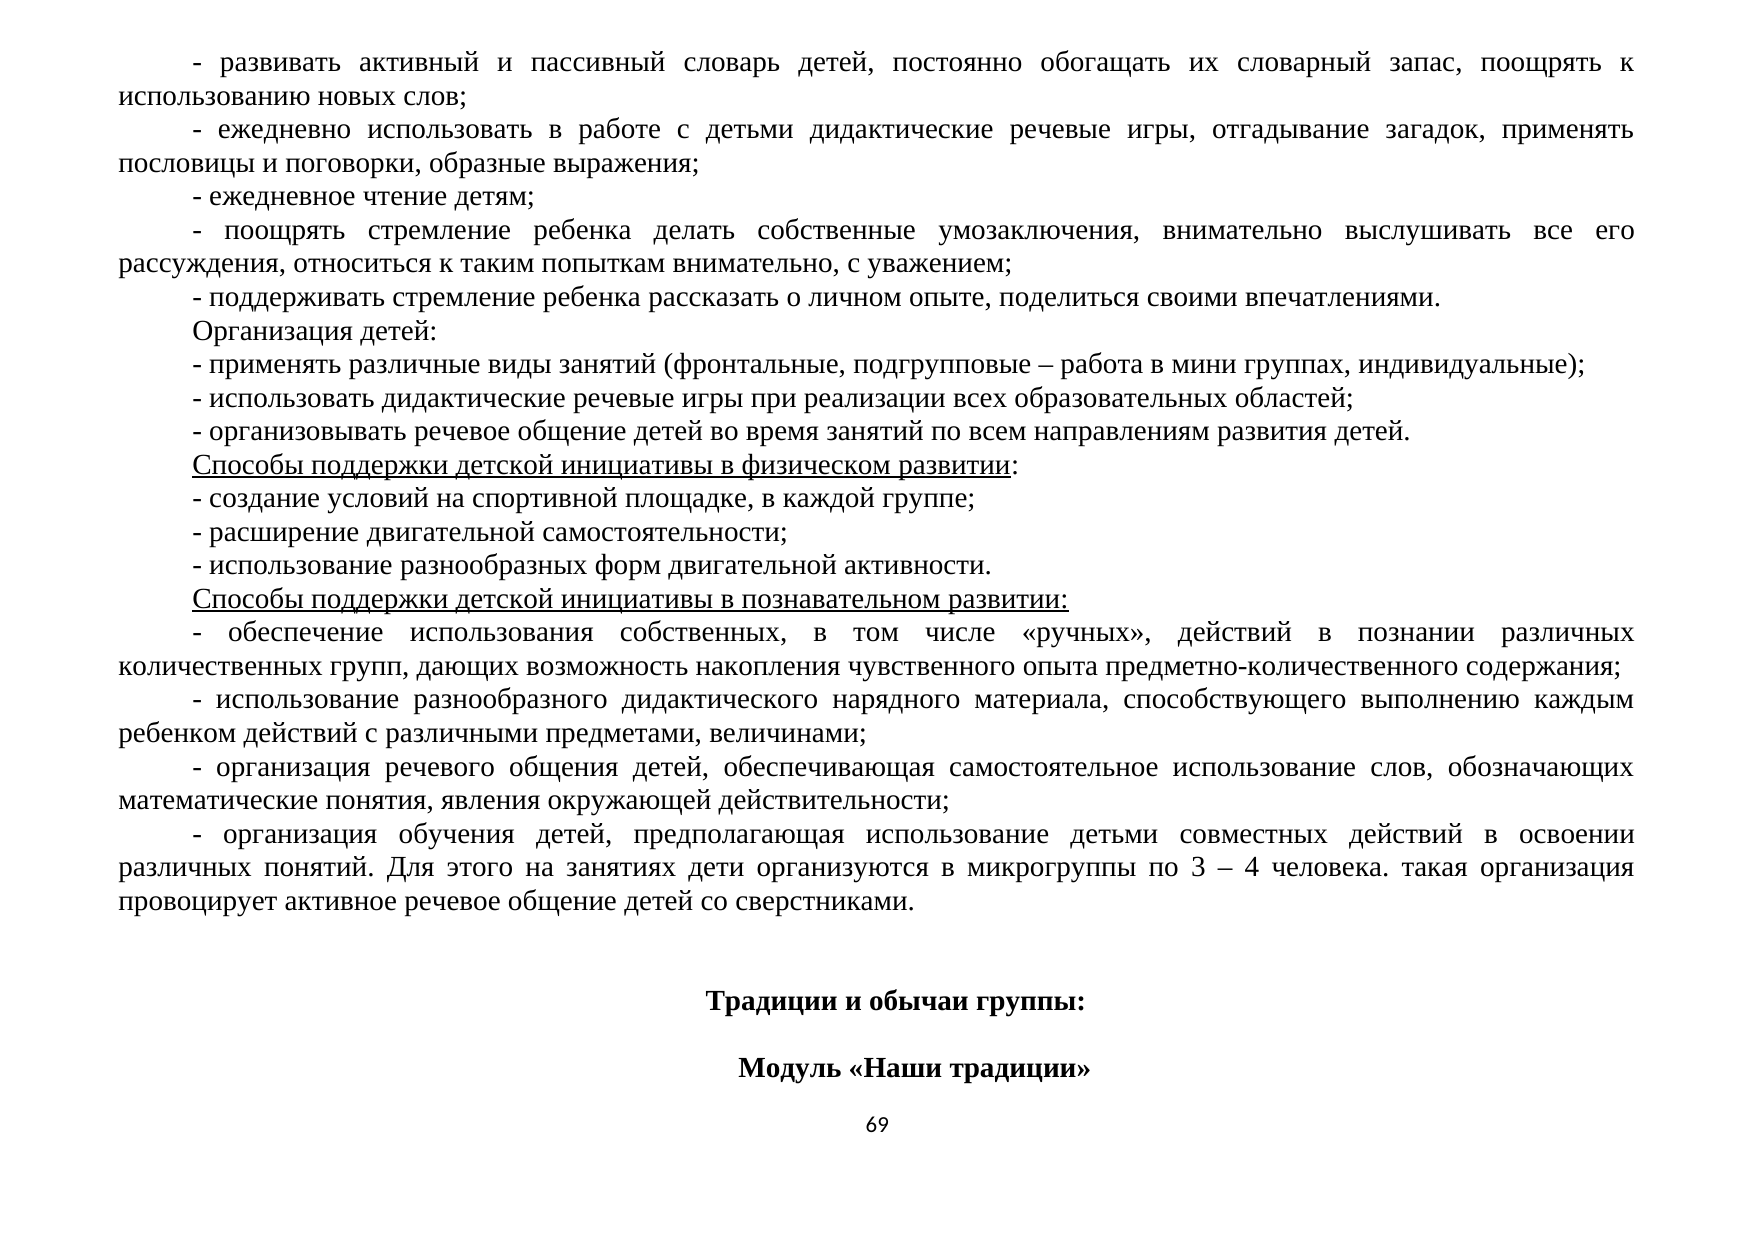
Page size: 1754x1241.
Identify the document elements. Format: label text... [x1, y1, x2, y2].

text Способы поддержки детской инициативы в физическом развитии: [118, 447, 1636, 480]
text - расширение двигательной самостоятельности; [118, 514, 1636, 547]
text - использовать дидактические речевые игры при реализации всех образовательных областей; [118, 380, 1636, 413]
text - использование разнообразных форм двигательной активности. [118, 547, 1636, 581]
text Организация детей: [118, 313, 1636, 346]
text - поощрять стремление ребенка делать собственные умозаключения, внимательно выслушивать все его рассуждения, относиться к таким попыткам внимательно, с уважением; [118, 212, 1636, 279]
text - создание условий на спортивной площадке, в каждой группе; [118, 480, 1636, 514]
text - организация речевого общения детей, обеспечивающая самостоятельное использование слов, обозначающих математические понятия, явления окружающей действительности; [118, 749, 1636, 816]
text - ежедневное чтение детям; [118, 178, 1636, 212]
text Традиции и обычаи группы: [156, 983, 1636, 1017]
text Модуль «Наши традиции» [193, 1051, 1636, 1084]
text Способы поддержки детской инициативы в познавательном развитии: [118, 581, 1636, 614]
text - развивать активный и пассивный словарь детей, постоянно обогащать их словарный запас, поощрять к использованию новых слов; [118, 44, 1636, 111]
text - обеспечение использования собственных, в том числе «ручных», действий в познании различных количественных групп, дающих возможность накопления чувственного опыта предметно-количественного содержания; [118, 614, 1636, 682]
text - организация обучения детей, предполагающая использование детьми совместных действий в освоении различных понятий. Для этого на занятиях дети организуются в микрогруппы по 3 – 4 человека. такая организация провоцирует активное речевое общение детей со сверстниками. [118, 816, 1636, 916]
text - организовывать речевое общение детей во время занятий по всем направлениям развития детей. [118, 413, 1636, 447]
text - использование разнообразного дидактического нарядного материала, способствующего выполнению каждым ребенком действий с различными предметами, величинами; [118, 682, 1636, 749]
text - поддерживать стремление ребенка рассказать о личном опыте, поделиться своими впечатлениями. [118, 279, 1636, 313]
text - ежедневно использовать в работе с детьми дидактические речевые игры, отгадывание загадок, применять пословицы и поговорки, образные выражения; [118, 111, 1636, 178]
text - применять различные виды занятий (фронтальные, подгрупповые – работа в мини группах, индивидуальные); [118, 346, 1636, 380]
